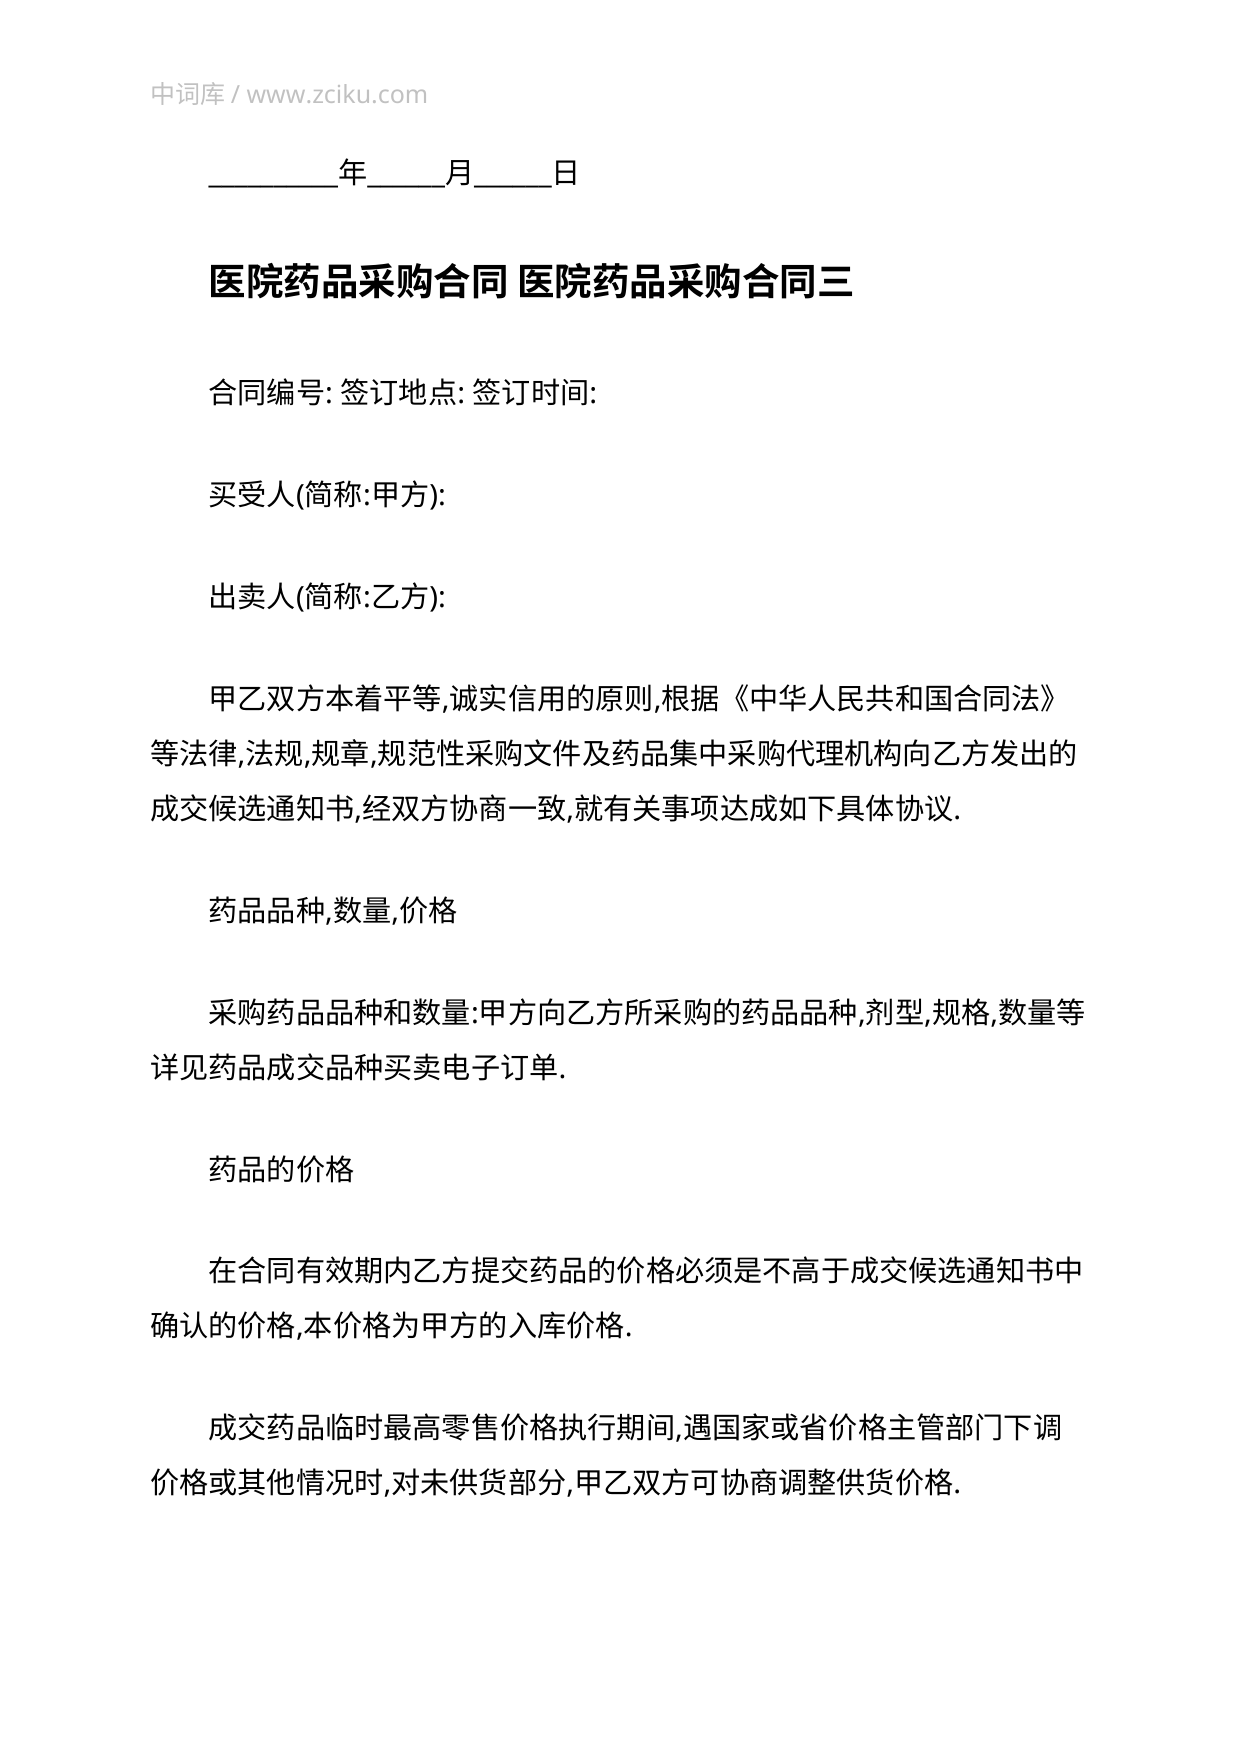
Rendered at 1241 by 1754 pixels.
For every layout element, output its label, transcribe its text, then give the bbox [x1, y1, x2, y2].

text 采购药品品种和数量:甲方向乙方所采购的药品品种,剂型,规格,数量等详见药品成交品种买卖电子订单. [150, 989, 1090, 1087]
text 成交药品临时最高零售价格执行期间,遇国家或省价格主管部门下调价格或其他情况时,对未供货部分,甲乙双方可协商调整供货价格. [150, 1405, 1090, 1502]
text 在合同有效期内乙方提交药品的价格必须是不高于成交候选通知书中确认的价格,本价格为甲方的入库价格. [150, 1248, 1090, 1345]
text 甲乙双方本着平等,诚实信用的原则,根据《中华人民共和国合同法》等法律,法规,规章,规范性采购文件及药品集中采购代理机构向乙方发出的成交候选通知书,经双方协商一致,就有关事项达成如下具体协议. [150, 675, 1090, 828]
text 合同编号: 签订地点: 签订时间: [150, 369, 1090, 412]
text 出卖人(简称:乙方): [150, 573, 1090, 616]
text 药品品种,数量,价格 [150, 887, 1090, 930]
text 买受人(简称:甲方): [150, 471, 1090, 514]
text 药品的价格 [150, 1146, 1090, 1188]
text __________年______月______日 [150, 150, 1090, 192]
text 医院药品采购合同 医院药品采购合同三 [150, 252, 1090, 306]
